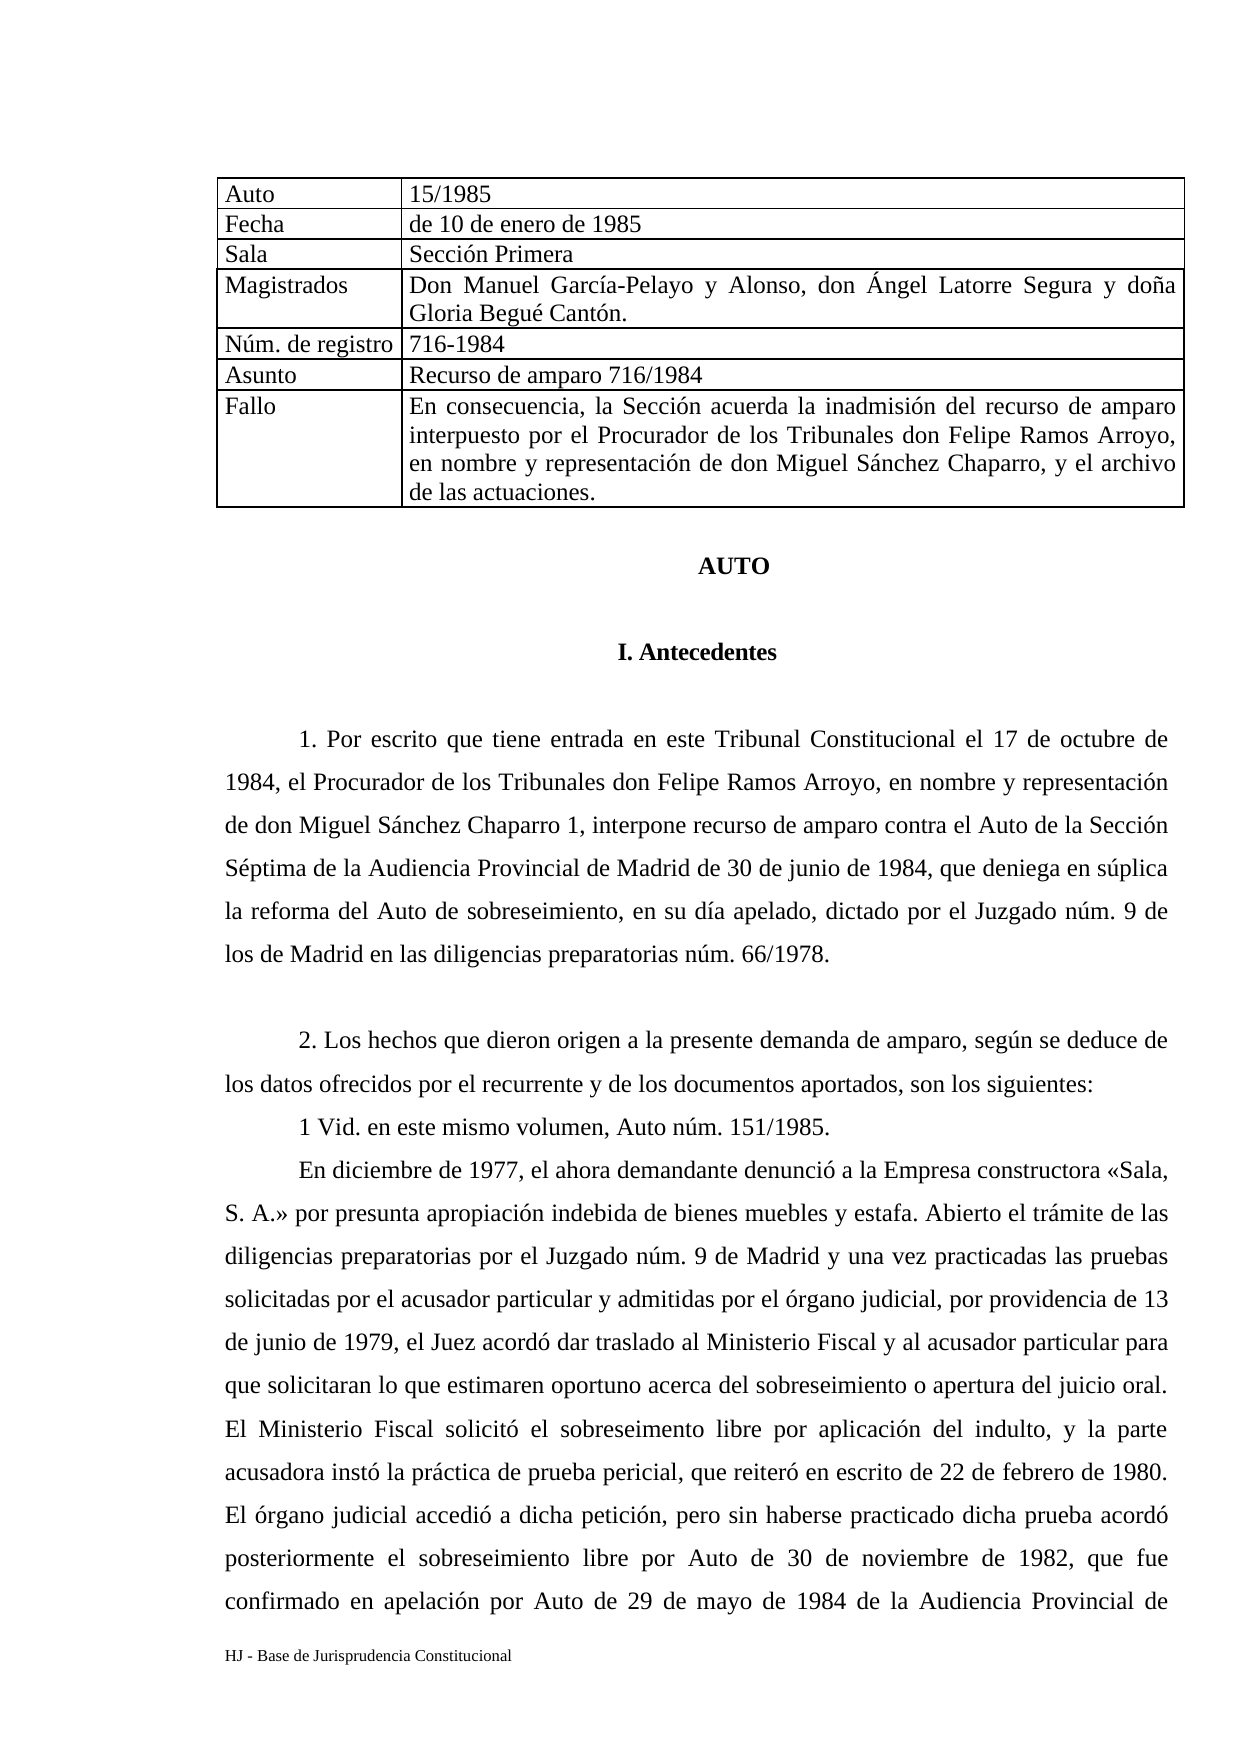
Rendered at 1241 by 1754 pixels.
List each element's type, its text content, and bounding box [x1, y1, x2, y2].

table_cell En consecuencia, la Sección acuerda la inadmisión del recurso de amparo interpuesto por el Procurador de los Tribunales don Felipe Ramos Arroyo, en nombre y representación de don Miguel Sánchez Chaparro, y el archivo de las actuaciones. [403, 391, 1183, 506]
text AUTO [224, 551, 1169, 580]
text 2. Los hechos que dieron origen a la presente demanda de amparo, según se deduce de los datos ofrecidos por el recurrente y de los documentos aportados, son los siguientes: [224, 1026, 1169, 1097]
table_header 15/1985 [402, 179, 1184, 207]
text 1. Por escrito que tiene entrada en este Tribunal Constitucional el 17 de octubre de 1984, el Procurador de los Tribunales don Felipe Ramos Arroyo, en nombre y representación de don Miguel Sánchez Chaparro 1, interpone recurso de amparo contra el Auto de la Sección Séptima de la Audiencia Provincial de Madrid de 30 de junio de 1984, que deniega en súplica la reforma del Auto de sobreseimiento, en su día apelado, dictado por el Juzgado núm. 9 de los de Madrid en las diligencias preparatorias núm. 66/1978. [224, 724, 1169, 968]
table_cell Asunto [218, 360, 401, 389]
table_cell 716-1984 [403, 329, 1183, 358]
table_cell Fecha [218, 209, 401, 238]
text I. Antecedentes [224, 637, 1169, 666]
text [224, 1155, 1169, 1615]
table_cell Don Manuel García-Pelayo y Alonso, don Ángel Latorre Segura y doña Gloria Begué Cantón. [403, 270, 1183, 327]
text 1 Vid. en este mismo volumen, Auto núm. 151/1985. [224, 1112, 1169, 1141]
table_cell Núm. de registro [218, 329, 401, 358]
table_cell Fallo [218, 391, 401, 506]
table_cell de 10 de enero de 1985 [402, 209, 1184, 238]
table_cell Recurso de amparo 716/1984 [403, 360, 1183, 389]
table_cell Sala [218, 240, 401, 268]
table_cell Magistrados [218, 270, 401, 327]
table_header Auto [218, 179, 401, 207]
table_cell Sección Primera [402, 240, 1184, 268]
